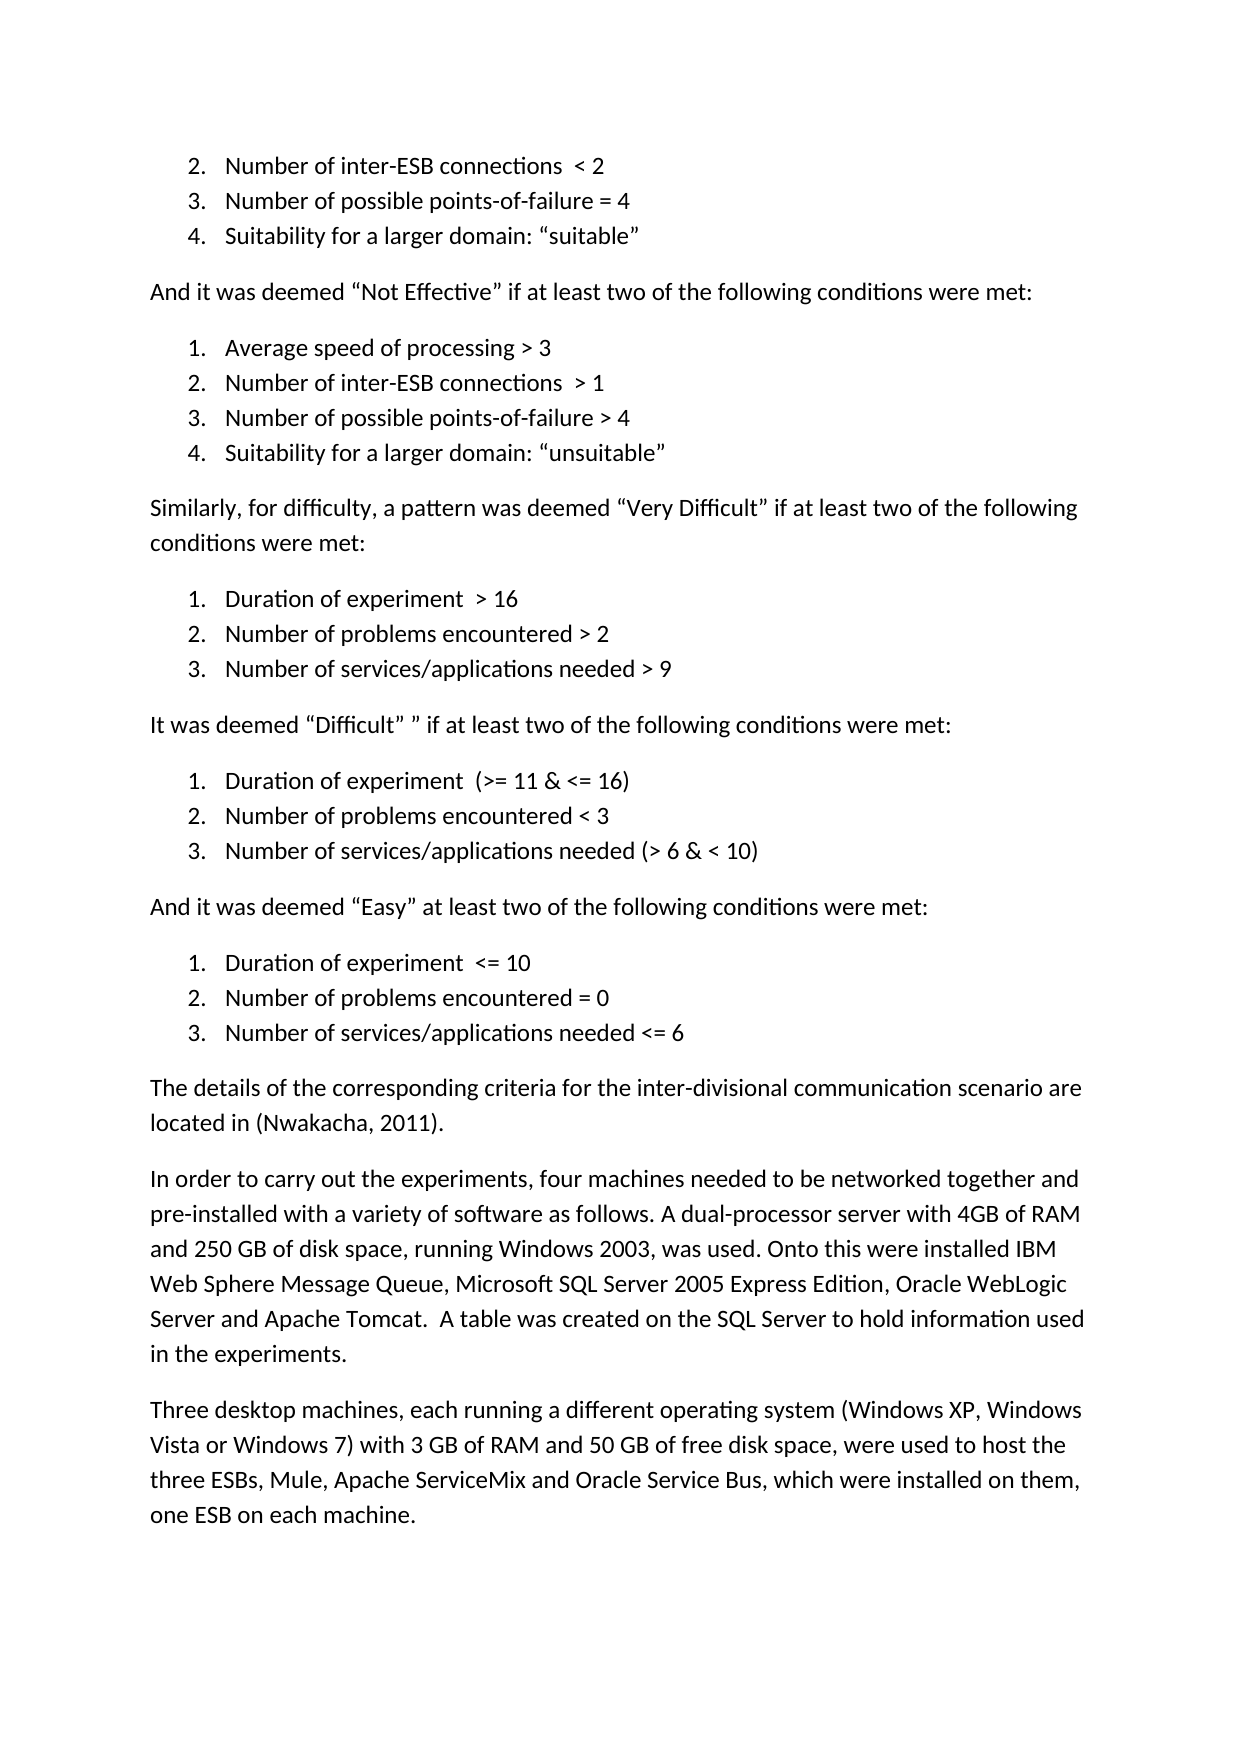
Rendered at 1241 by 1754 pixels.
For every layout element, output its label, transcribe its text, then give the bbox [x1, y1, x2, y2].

text And it was deemed “Not Effective” if at least two of the following conditions were met: [150, 276, 1090, 306]
list Number of problems encountered = 0 [187, 982, 1090, 1012]
text In order to carry out the experiments, four machines needed to be networked together and pre-installed with a variety of software as follows. A dual-processor server with 4GB of RAM and 250 GB of disk space, running Windows 2003, was used. Onto this were installed IBM Web Sphere Message Queue, Microsoft SQL Server 2005 Express Edition, Oracle WebLogic Server and Apache Tomcat. A table was created on the SQL Server to hold information used in the experiments. [150, 1163, 1090, 1369]
text Similarly, for difficulty, a pattern was deemed “Very Difficult” if at least two of the following conditions were met: [150, 492, 1090, 558]
list Number of inter-ESB connections < 2 [187, 150, 1090, 181]
list Number of problems encountered > 2 [187, 618, 1090, 649]
list Average speed of processing > 3 [187, 332, 1090, 362]
list Suitability for a larger domain: “unsuitable” [187, 437, 1090, 467]
list Number of problems encountered < 3 [187, 800, 1090, 831]
text Three desktop machines, each running a different operating system (Windows XP, Windows Vista or Windows 7) with 3 GB of RAM and 50 GB of free disk space, were used to host the three ESBs, Mule, Apache ServiceMix and Oracle Service Bus, which were installed on them, one ESB on each machine. [150, 1394, 1090, 1530]
list Duration of experiment > 16 [187, 583, 1090, 614]
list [187, 220, 1090, 251]
text It was deemed “Difficult” ” if at least two of the following conditions were met: [150, 709, 1090, 740]
text And it was deemed “Easy” at least two of the following conditions were met: [150, 891, 1090, 921]
list Number of possible points-of-failure = 4 [187, 185, 1090, 216]
list Number of services/applications needed > 9 [187, 653, 1090, 684]
list Number of inter-ESB connections > 1 [187, 367, 1090, 397]
list Number of possible points-of-failure > 4 [187, 402, 1090, 432]
text The details of the corresponding criteria for the inter-divisional communication scenario are located in (Nwakacha, 2011). [150, 1072, 1090, 1138]
list Duration of experiment <= 10 [187, 947, 1090, 977]
list Number of services/applications needed <= 6 [187, 1017, 1090, 1047]
list Number of services/applications needed (> 6 & < 10) [187, 835, 1090, 866]
list Duration of experiment (>= 11 & <= 16) [187, 765, 1090, 796]
